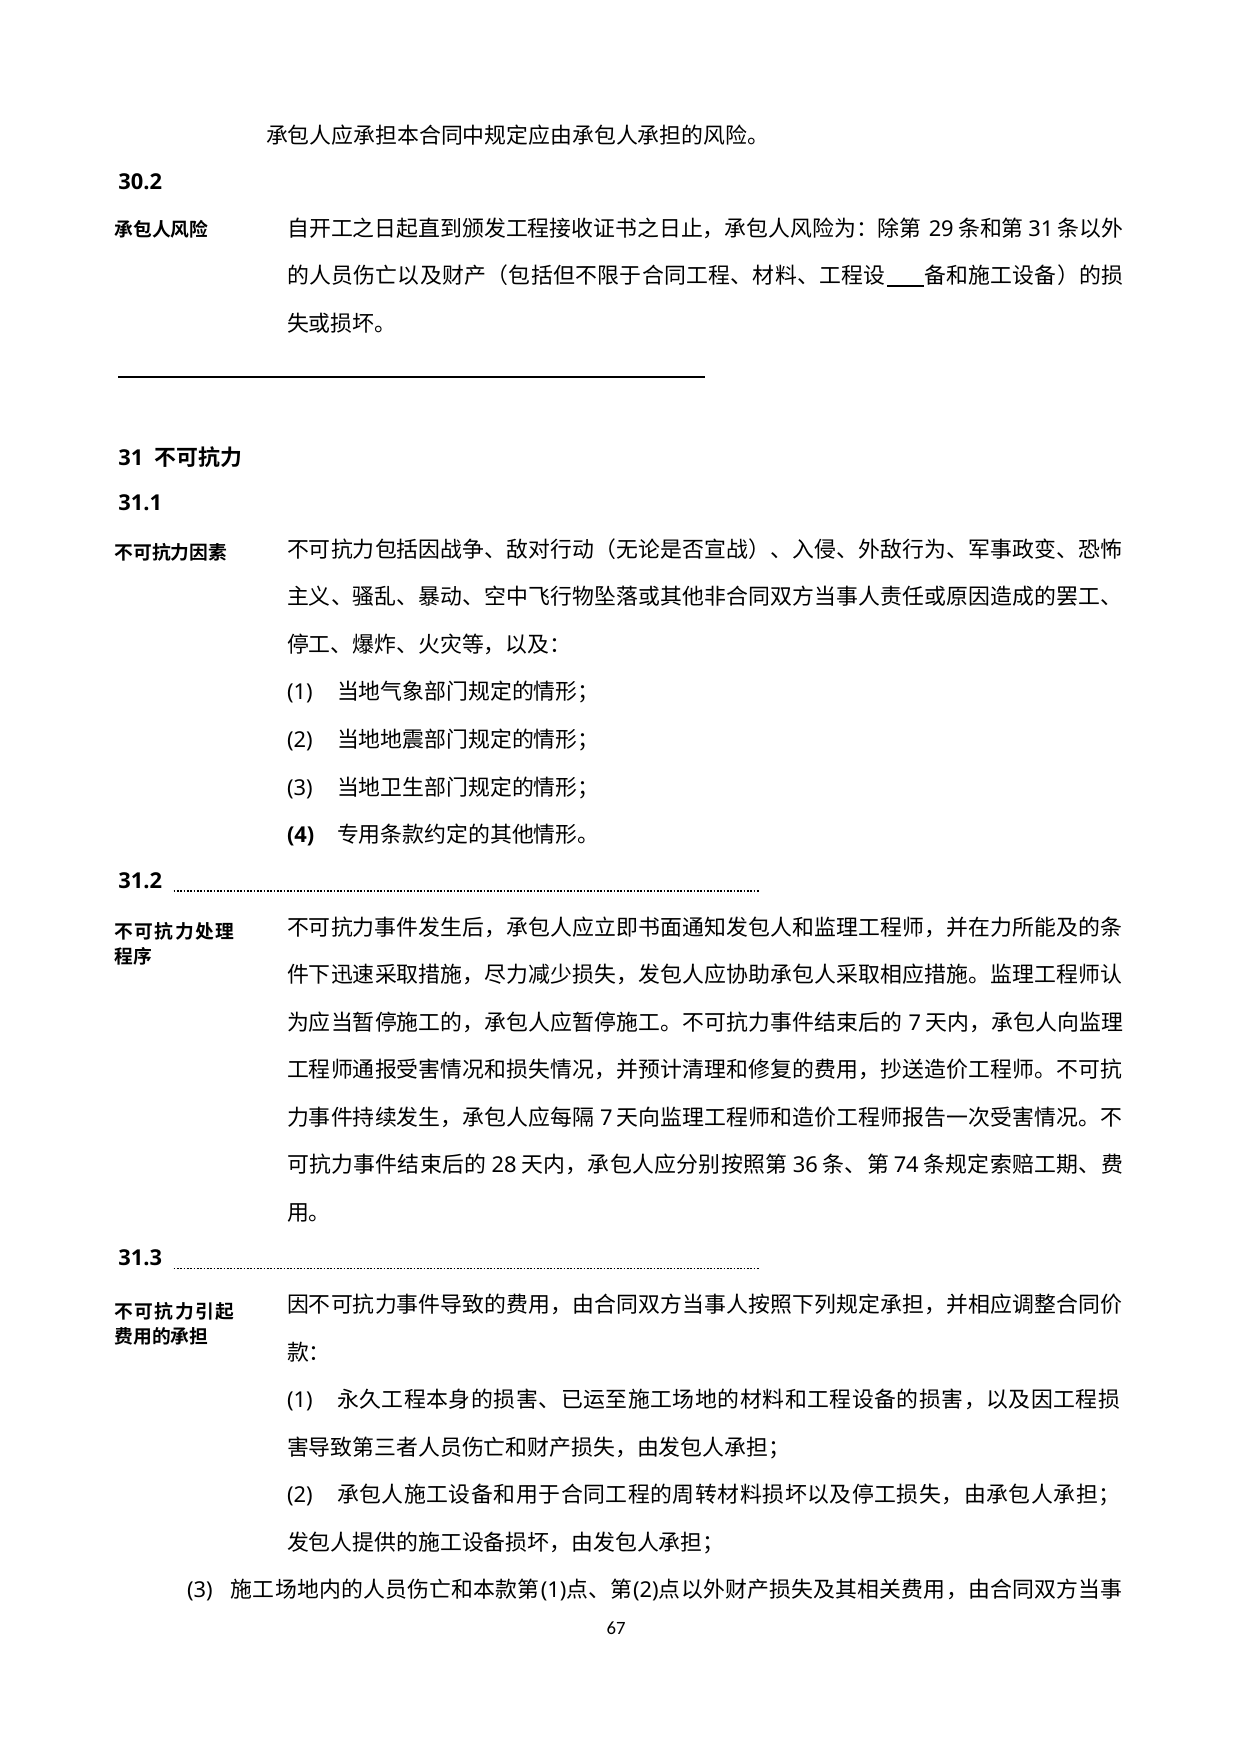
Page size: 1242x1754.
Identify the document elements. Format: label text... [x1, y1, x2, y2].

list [187, 1572, 1123, 1604]
text 31 不可抗力 [118, 439, 1148, 471]
list 承包人施工设备和用于合同工程的周转材料损坏以及停工损失，由承包人承担；发包人提供的施工设备损坏，由发包人承担； [287, 1477, 1123, 1556]
text 因不可抗力事件导致的费用，由合同双方当事人按照下列规定承担，并相应调整合同价款： [287, 1287, 1123, 1366]
list 永久工程本身的损害、已运至施工场地的材料和工程设备的损害，以及因工程损害导致第三者人员伤亡和财产损失，由发包人承担； [287, 1382, 1123, 1461]
list 专用条款约定的其他情形。 [287, 817, 1123, 849]
text 30.2 [118, 166, 1123, 196]
text 不可抗力包括因战争、敌对行动（无论是否宣战）、入侵、外敌行为、军事政变、恐怖主义、骚乱、暴动、空中飞行物坠落或其他非合同双方当事人责任或原因造成的罢工、停工、爆炸、火灾等，以及： [287, 532, 1123, 658]
list 当地气象部门规定的情形； [287, 674, 1123, 706]
list 当地卫生部门规定的情形； [287, 769, 1123, 801]
text 31.1 [118, 487, 1123, 517]
text 31.2 [118, 865, 1123, 894]
text 31.3 [118, 1242, 1123, 1272]
list 当地地震部门规定的情形； [287, 722, 1123, 754]
text 自开工之日起直到颁发工程接收证书之日止，承包人风险为：除第29条和第31条以外的人员伤亡以及财产（包括但不限于合同工程、材料、工程设 备和施工设备）的损失或损坏。 [287, 211, 1123, 337]
text 不可抗力事件发生后，承包人应立即书面通知发包人和监理工程师，并在力所能及的条件下迅速采取措施，尽力减少损失，发包人应协助承包人采取相应措施。监理工程师认为应当暂停施工的，承包人应暂停施工。不可抗力事件结束后的7天内，承包人向监理工程师通报受害情况和损失情况，并预计清理和修复的费用，抄送造价工程师。不可抗力事件持续发生，承包人应每隔7天向监理工程师和造价工程师报告一次受害情况。不可抗力事件结束后的28天内，承包人应分别按照第36条、第74条规定索赔工期、费用。 [287, 909, 1123, 1226]
text 承包人应承担本合同中规定应由承包人承担的风险。 [118, 118, 1123, 150]
